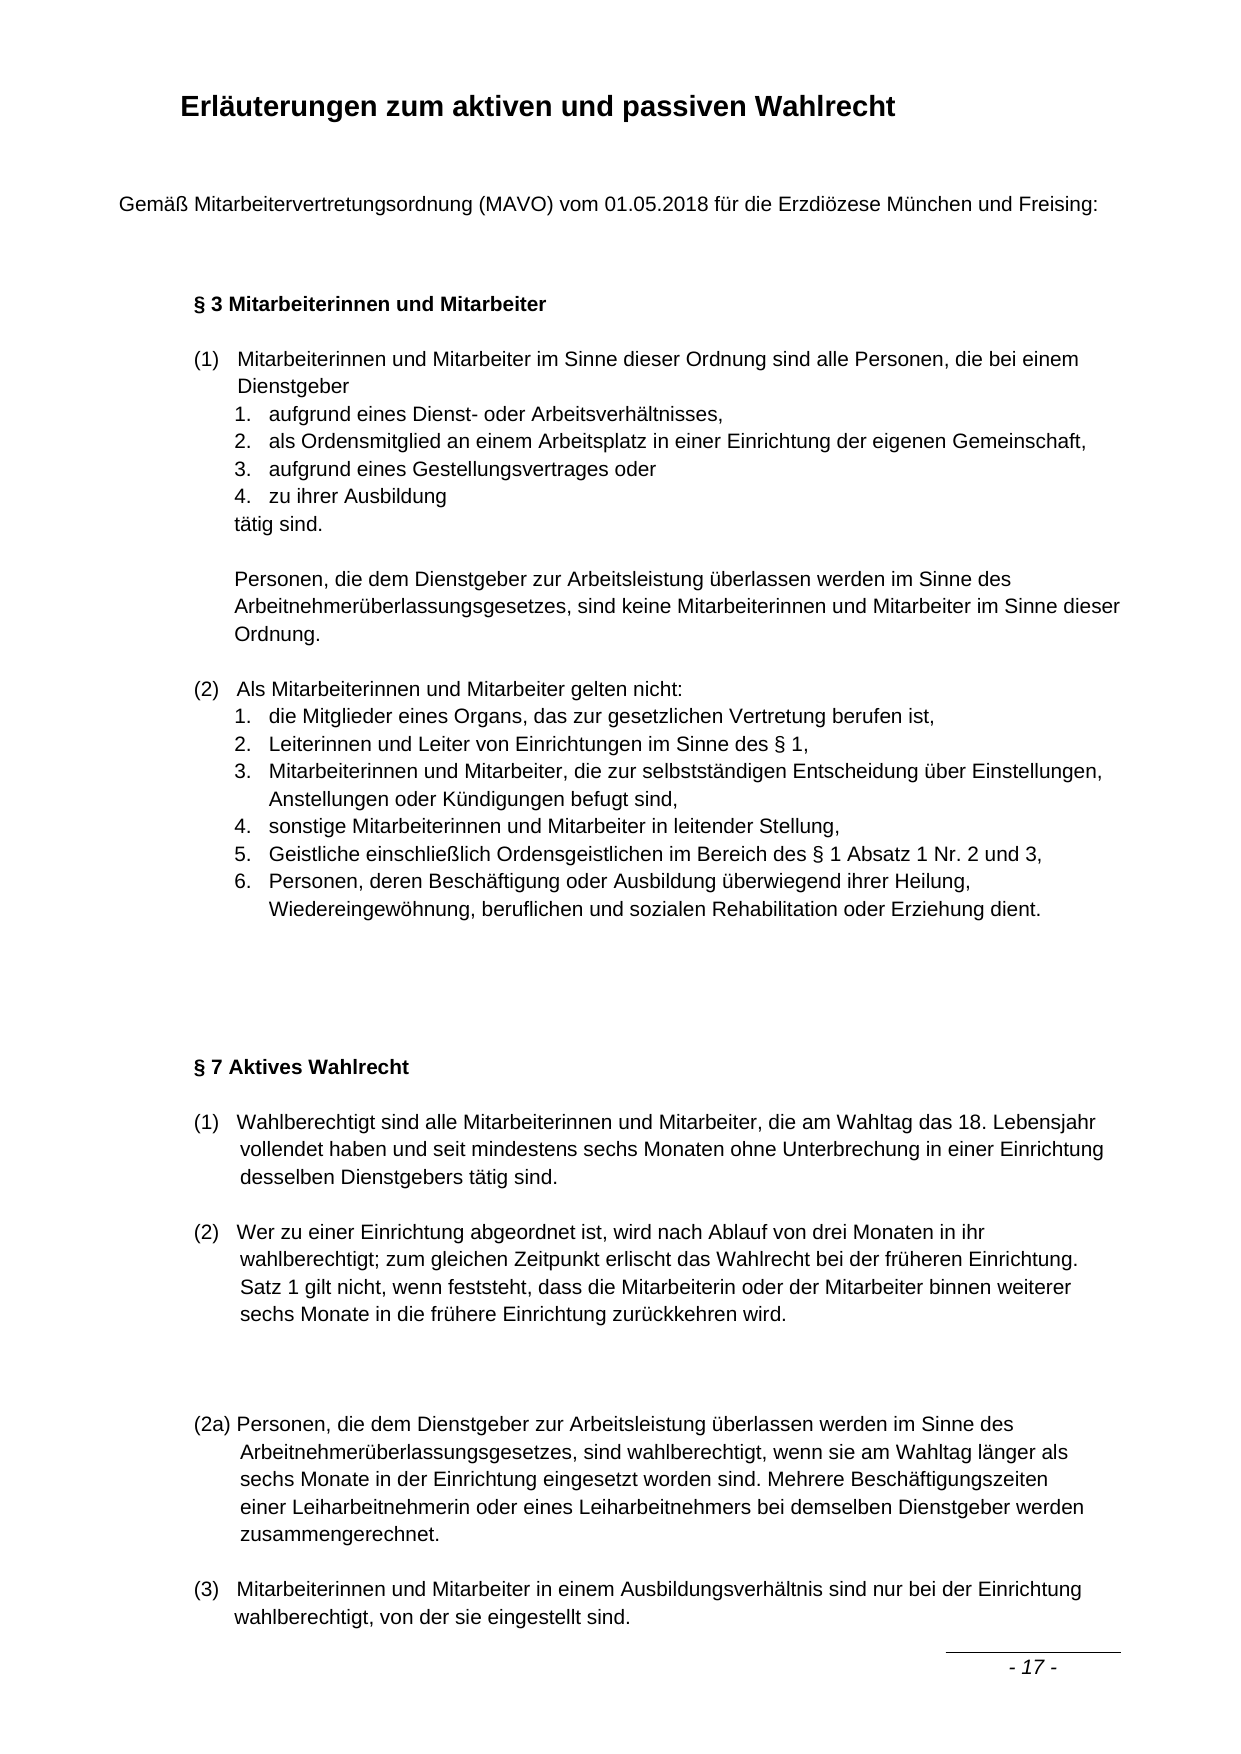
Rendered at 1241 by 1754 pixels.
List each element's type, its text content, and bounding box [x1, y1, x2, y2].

text (2a) Personen, die dem Dienstgeber zur Arbeitsleistung überlassen werden im Sinne des [119, 1412, 1121, 1436]
text Gemäß Mitarbeitervertretungsordnung (MAVO) vom 01.05.2018 für die Erzdiözese München und Freising: [119, 191, 1121, 215]
text 1. die Mitglieder eines Organs, das zur gesetzlichen Vertretung berufen ist, [194, 704, 1121, 728]
text 2. Leiterinnen und Leiter von Einrichtungen im Sinne des § 1, [194, 732, 1121, 756]
text Anstellungen oder Kündigungen befugt sind, [194, 787, 1121, 811]
text (3) Mitarbeiterinnen und Mitarbeiter in einem Ausbildungsverhältnis sind nur bei der Einrichtung [194, 1577, 1121, 1601]
text 5. Geistliche einschließlich Ordensgeistlichen im Bereich des § 1 Absatz 1 Nr. 2 und 3, [194, 842, 1121, 866]
text vollendet haben und seit mindestens sechs Monaten ohne Unterbrechung in einer Einrichtung [194, 1137, 1121, 1161]
text (2) Als Mitarbeiterinnen und Mitarbeiter gelten nicht: [194, 677, 1121, 701]
text Arbeitnehmerüberlassungsgesetzes, sind keine Mitarbeiterinnen und Mitarbeiter im Sinne dieser [194, 594, 1121, 618]
text sechs Monate in die frühere Einrichtung zurückkehren wird. [194, 1302, 1121, 1326]
text Satz 1 gilt nicht, wenn feststeht, dass die Mitarbeiterin oder der Mitarbeiter binnen weiterer [194, 1274, 1121, 1298]
text § 3 Mitarbeiterinnen und Mitarbeiter [194, 292, 1121, 316]
text desselben Dienstgebers tätig sind. [194, 1164, 1121, 1188]
text Personen, die dem Dienstgeber zur Arbeitsleistung überlassen werden im Sinne des [194, 567, 1121, 591]
text Dienstgeber [231, 374, 1121, 398]
text (2) Wer zu einer Einrichtung abgeordnet ist, wird nach Ablauf von drei Monaten in ihr [194, 1219, 1121, 1243]
list Mitarbeiterinnen und Mitarbeiter im Sinne dieser Ordnung sind alle Personen, die bei einem [194, 347, 1121, 371]
text 4. zu ihrer Ausbildung [194, 484, 1121, 508]
text 3. Mitarbeiterinnen und Mitarbeiter, die zur selbstständigen Entscheidung über Einstellungen, [194, 759, 1121, 783]
text 2. als Ordensmitglied an einem Arbeitsplatz in einer Einrichtung der eigenen Gemeinschaft, [194, 429, 1121, 453]
text Ordnung. [194, 622, 1121, 646]
text Erläuterungen zum aktiven und passiven Wahlrecht [119, 89, 1121, 122]
text tätig sind. [194, 512, 1121, 536]
text Wiedereingewöhnung, beruflichen und sozialen Rehabilitation oder Erziehung dient. [194, 897, 1121, 921]
text wahlberechtigt; zum gleichen Zeitpunkt erlischt das Wahlrecht bei der früheren Einrichtung. [194, 1247, 1121, 1271]
text sechs Monate in der Einrichtung eingesetzt worden sind. Mehrere Beschäftigungszeiten [194, 1467, 1121, 1491]
text 1. aufgrund eines Dienst- oder Arbeitsverhältnisses, [194, 402, 1121, 426]
text zusammengerechnet. [194, 1522, 1121, 1546]
text 4. sonstige Mitarbeiterinnen und Mitarbeiter in leitender Stellung, [194, 814, 1121, 838]
text 3. aufgrund eines Gestellungsvertrages oder [194, 457, 1121, 481]
text 6. Personen, deren Beschäftigung oder Ausbildung überwiegend ihrer Heilung, [194, 869, 1121, 893]
text einer Leiharbeitnehmerin oder eines Leiharbeitnehmers bei demselben Dienstgeber werden [194, 1494, 1121, 1518]
text Arbeitnehmerüberlassungsgesetzes, sind wahlberechtigt, wenn sie am Wahltag länger als [194, 1439, 1121, 1463]
text § 7 Aktives Wahlrecht [194, 1054, 1121, 1078]
text (1) Wahlberechtigt sind alle Mitarbeiterinnen und Mitarbeiter, die am Wahltag das 18. Lebensjahr [194, 1109, 1121, 1133]
text wahlberechtigt, von der sie eingestellt sind. [194, 1604, 1121, 1628]
